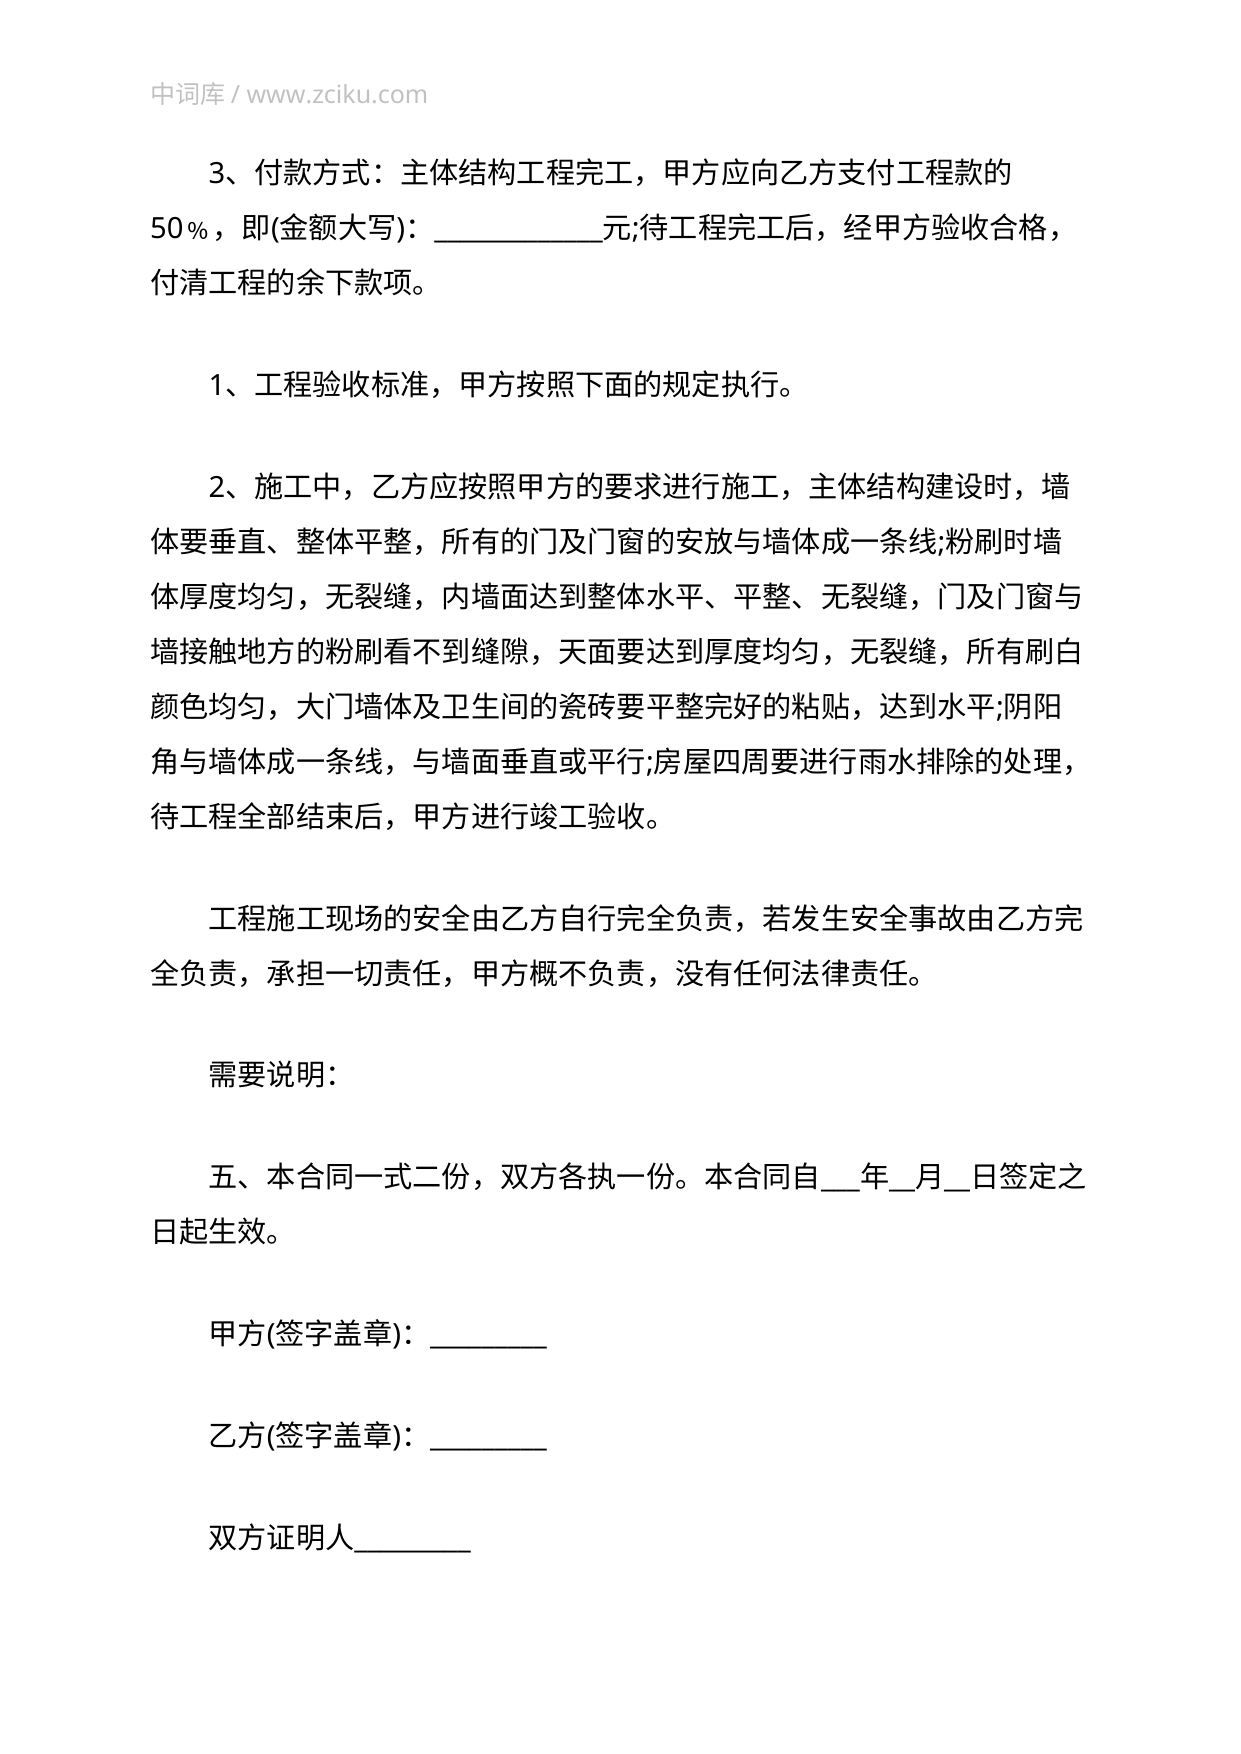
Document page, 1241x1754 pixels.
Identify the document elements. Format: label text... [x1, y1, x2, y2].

text 需要说明： [150, 1052, 1090, 1094]
text 1、工程验收标准，甲方按照下面的规定执行。 [150, 362, 1090, 404]
text 3、付款方式：主体结构工程完工，甲方应向乙方支付工程款的50﹪，即(金额大写)：_____________元;待工程完工后，经甲方验收合格，付清工程的余下款项。 [150, 150, 1090, 302]
text 双方证明人_________ [150, 1514, 1090, 1557]
text 工程施工现场的安全由乙方自行完全负责，若发生安全事故由乙方完全负责，承担一切责任，甲方概不负责，没有任何法律责任。 [150, 895, 1090, 992]
text 2、施工中，乙方应按照甲方的要求进行施工，主体结构建设时，墙体要垂直、整体平整，所有的门及门窗的安放与墙体成一条线;粉刷时墙体厚度均匀，无裂缝，内墙面达到整体水平、平整、无裂缝，门及门窗与墙接触地方的粉刷看不到缝隙，天面要达到厚度均匀，无裂缝，所有刷白颜色均匀，大门墙体及卫生间的瓷砖要平整完好的粘贴，达到水平;阴阳角与墙体成一条线，与墙面垂直或平行;房屋四周要进行雨水排除的处理，待工程全部结束后，甲方进行竣工验收。 [150, 464, 1090, 836]
text 乙方(签字盖章)：_________ [150, 1412, 1090, 1455]
text 甲方(签字盖章)：_________ [150, 1311, 1090, 1353]
text 五、本合同一式二份，双方各执一份。本合同自___年__月__日签定之日起生效。 [150, 1154, 1090, 1251]
